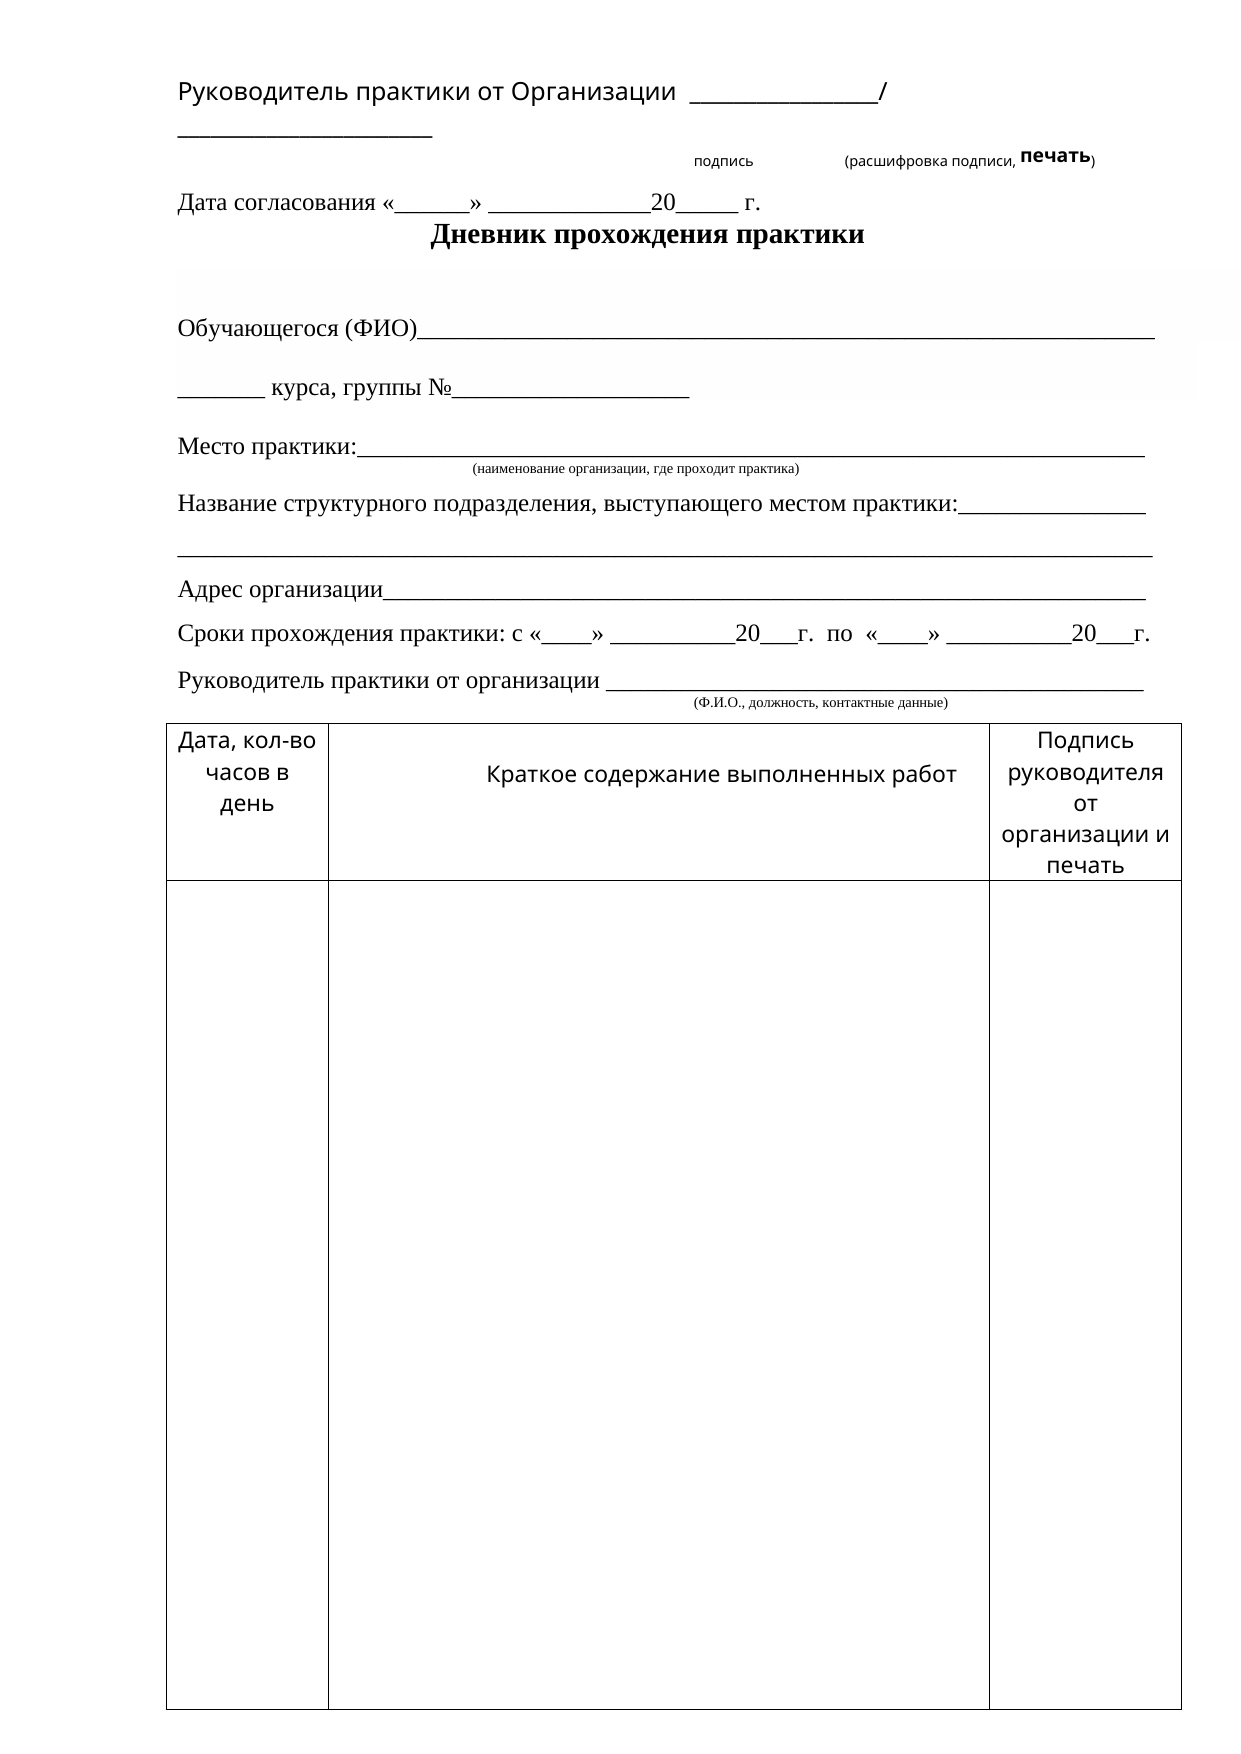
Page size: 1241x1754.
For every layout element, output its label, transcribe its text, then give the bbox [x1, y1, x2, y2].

text (наименование организации, где проходит практика) [398, 459, 1196, 488]
text Руководитель практики от организации ___________________________________________ [177, 666, 1196, 694]
text Адрес организации_____________________________________________________________ [177, 574, 1196, 603]
text _______ курса, группы №___________________ [177, 372, 1196, 401]
table_cell [990, 881, 1181, 1708]
table_header Подпись руководителя от организации и печать [990, 724, 1181, 880]
text подпись (расшифровка подписи, печать) [620, 142, 1152, 187]
text Дневник прохождения практики [177, 216, 1152, 250]
table_header Краткое содержание выполненных работ [329, 724, 989, 880]
text Дата согласования «______» _____________20_____ г. [177, 187, 1152, 216]
text ______________________________________________________________________________ [177, 531, 1196, 560]
text Название структурного подразделения, выступающего местом практики:_______________ [177, 488, 1196, 517]
text Место практики:_______________________________________________________________ [177, 431, 1196, 459]
text Обучающегося (ФИО)___________________________________________________________ [177, 313, 1240, 342]
text (Ф.И.О., должность, контактные данные) [620, 694, 1196, 723]
table_header Дата, кол-во часов в день [167, 724, 328, 880]
text Сроки прохождения практики: с «____» __________20___г. по «____» __________20___г. [177, 618, 1196, 646]
text Руководитель практики от Организации _________________/ _______________________ [177, 74, 1152, 142]
table_cell [329, 881, 989, 1708]
table_cell [167, 881, 328, 1708]
